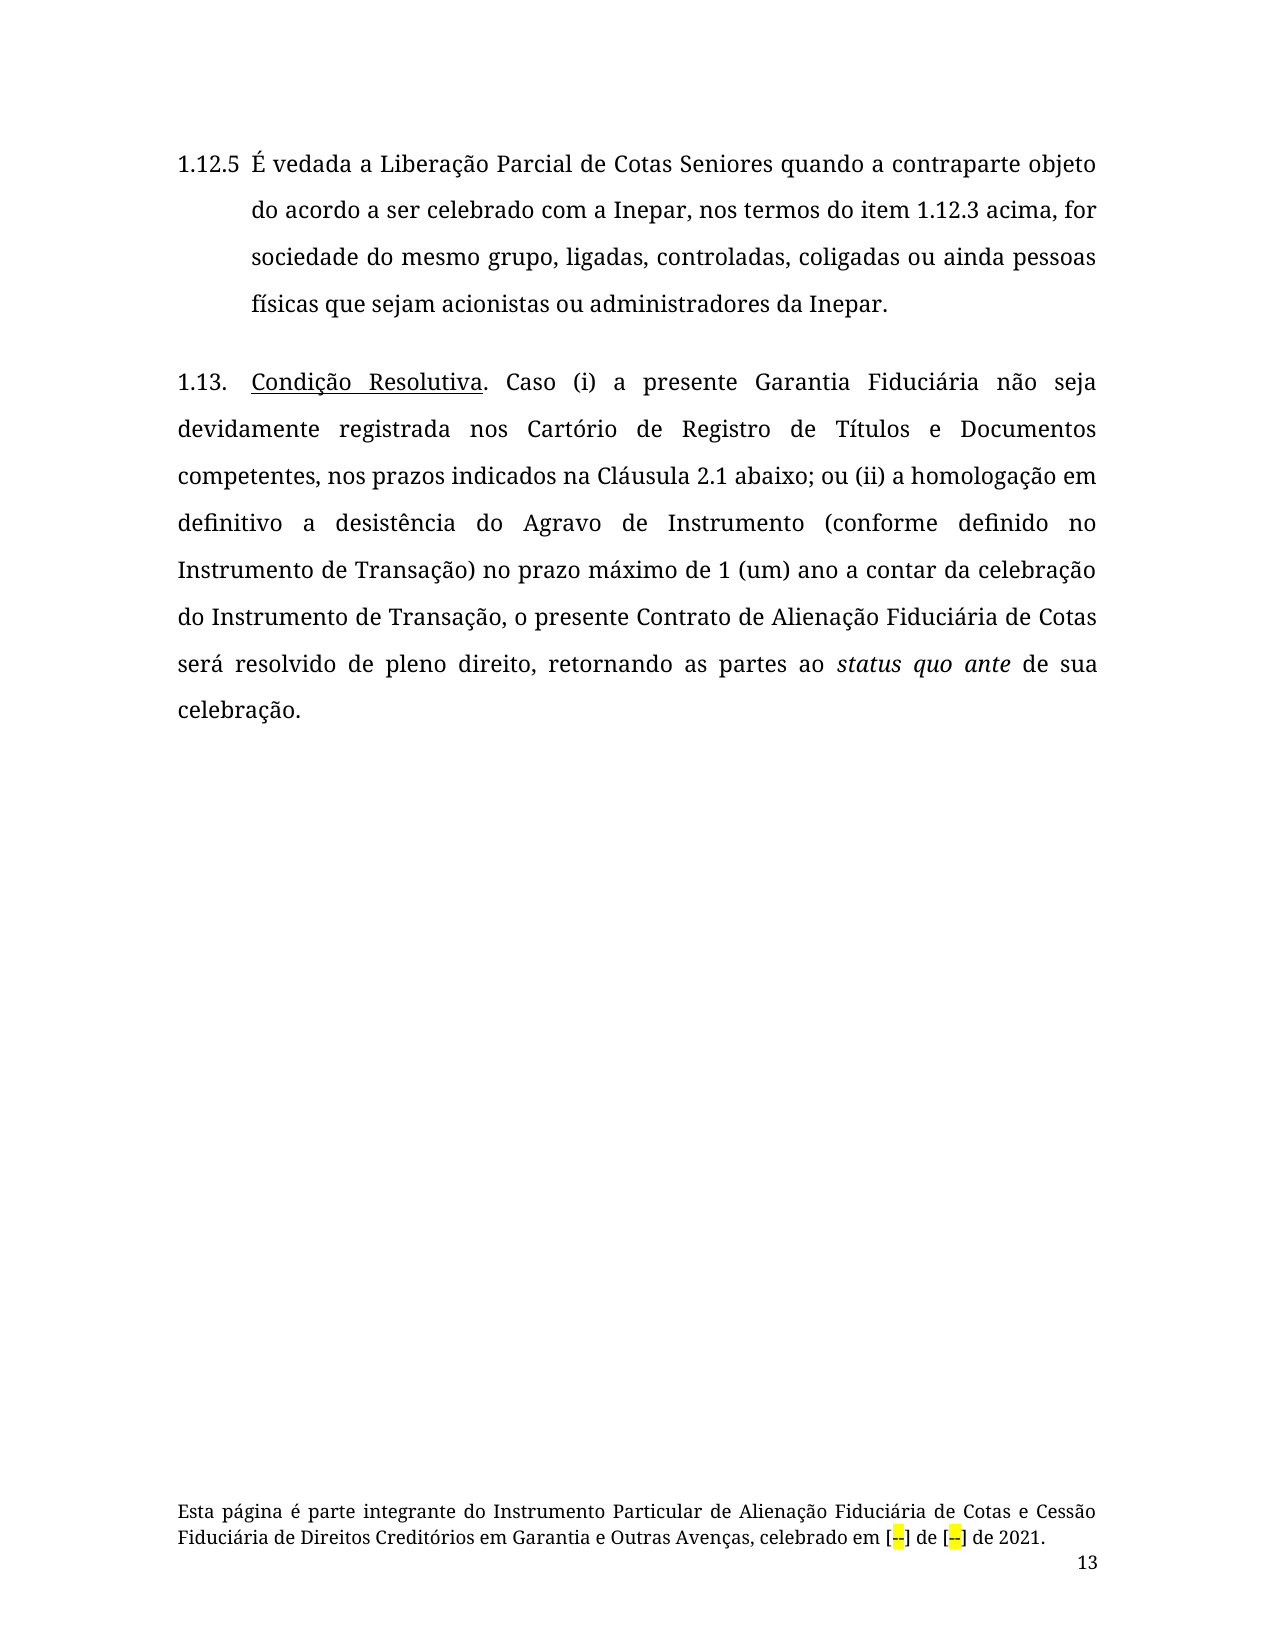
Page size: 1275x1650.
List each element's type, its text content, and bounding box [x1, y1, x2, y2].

list Condição Resolutiva. Caso (i) a presente Garantia Fiduciária não seja devidamente registrada nos Cartório de Registro de Títulos e Documentos competentes, nos prazos indicados na Cláusula 2.1 abaixo; ou (ii) a homologação em definitivo a desistência do Agravo de Instrumento (conforme definido no Instrumento de Transação) no prazo máximo de 1 (um) ano a contar da celebração do Instrumento de Transação, o presente Contrato de Alienação Fiduciária de Cotas será resolvido de pleno direito, retornando as partes ao status quo ante de sua celebração. [177, 366, 1098, 726]
list É vedada a Liberação Parcial de Cotas Seniores quando a contraparte objeto do acordo a ser celebrado com a Inepar, nos termos do item 1.12.3 acima, for sociedade do mesmo grupo, ligadas, controladas, coligadas ou ainda pessoas físicas que sejam acionistas ou administradores da Inepar. [177, 148, 1098, 319]
